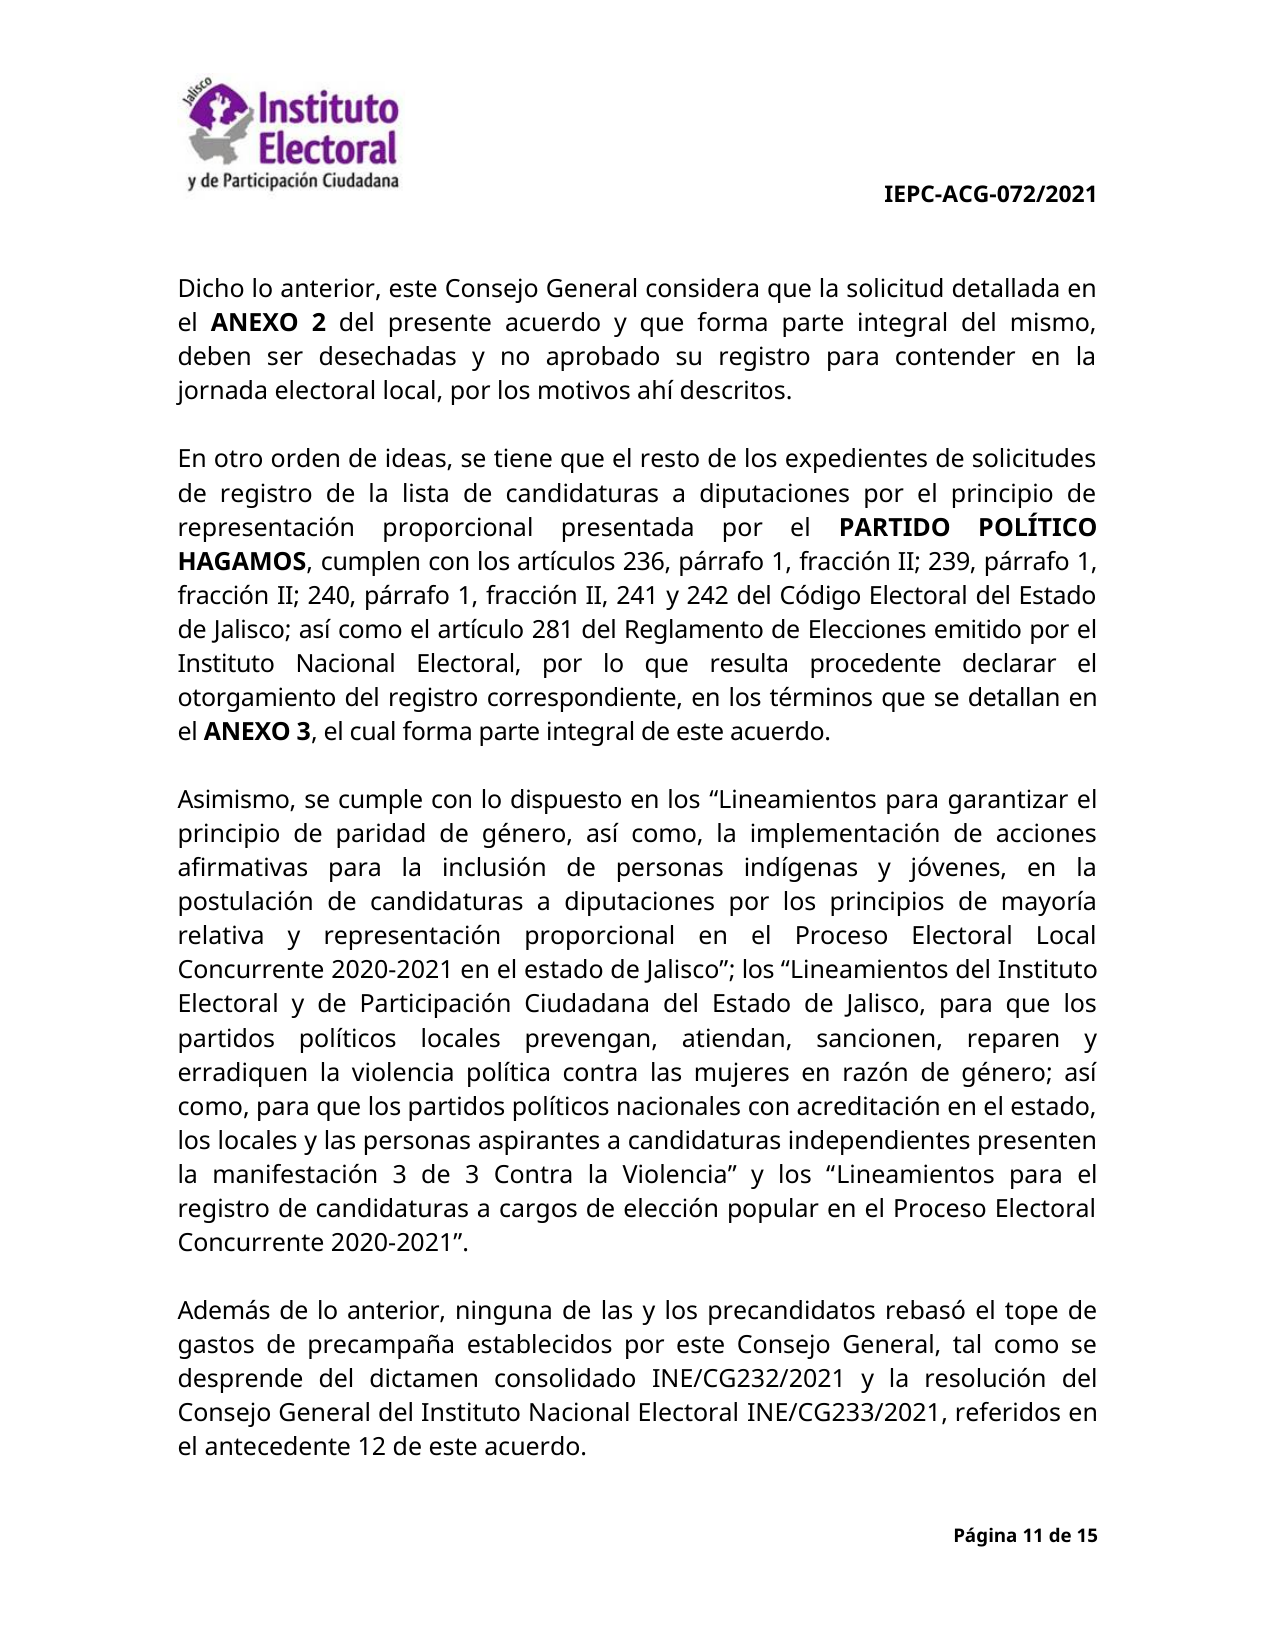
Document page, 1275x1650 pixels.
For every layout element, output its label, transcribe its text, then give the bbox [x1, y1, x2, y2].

text Además de lo anterior, ninguna de las y los precandidatos rebasó el tope de gastos de precampaña establecidos por este Consejo General, tal como se desprende del dictamen consolidado INE/CG232/2021 y la resolución del Consejo General del Instituto Nacional Electoral INE/CG233/2021, referidos en el antecedente 12 de este acuerdo. [177, 1293, 1098, 1463]
text En otro orden de ideas, se tiene que el resto de los expedientes de solicitudes de registro de la lista de candidaturas a diputaciones por el principio de representación proporcional presentada por el PARTIDO POLÍTICO HAGAMOS, cumplen con los artículos 236, párrafo 1, fracción II; 239, párrafo 1, fracción II; 240, párrafo 1, fracción II, 241 y 242 del Código Electoral del Estado de Jalisco; así como el artículo 281 del Reglamento de Elecciones emitido por el Instituto Nacional Electoral, por lo que resulta procedente declarar el otorgamiento del registro correspondiente, en los términos que se detallan en el ANEXO 3, el cual forma parte integral de este acuerdo. [177, 441, 1098, 748]
picture [177, 73, 406, 202]
text Asimismo, se cumple con lo dispuesto en los “Lineamientos para garantizar el principio de paridad de género, así como, la implementación de acciones afirmativas para la inclusión de personas indígenas y jóvenes, en la postulación de candidaturas a diputaciones por los principios de mayoría relativa y representación proporcional en el Proceso Electoral Local Concurrente 2020-2021 en el estado de Jalisco”; los “Lineamientos del Instituto Electoral y de Participación Ciudadana del Estado de Jalisco, para que los partidos políticos locales prevengan, atiendan, sancionen, reparen y erradiquen la violencia política contra las mujeres en razón de género; así como, para que los partidos políticos nacionales con acreditación en el estado, los locales y las personas aspirantes a candidaturas independientes presenten la manifestación 3 de 3 Contra la Violencia” y los “Lineamientos para el registro de candidaturas a cargos de elección popular en el Proceso Electoral Concurrente 2020-2021”. [177, 782, 1098, 1259]
text Dicho lo anterior, este Consejo General considera que la solicitud detallada en el ANEXO 2 del presente acuerdo y que forma parte integral del mismo, deben ser desechadas y no aprobado su registro para contender en la jornada electoral local, por los motivos ahí descritos. [177, 271, 1098, 407]
